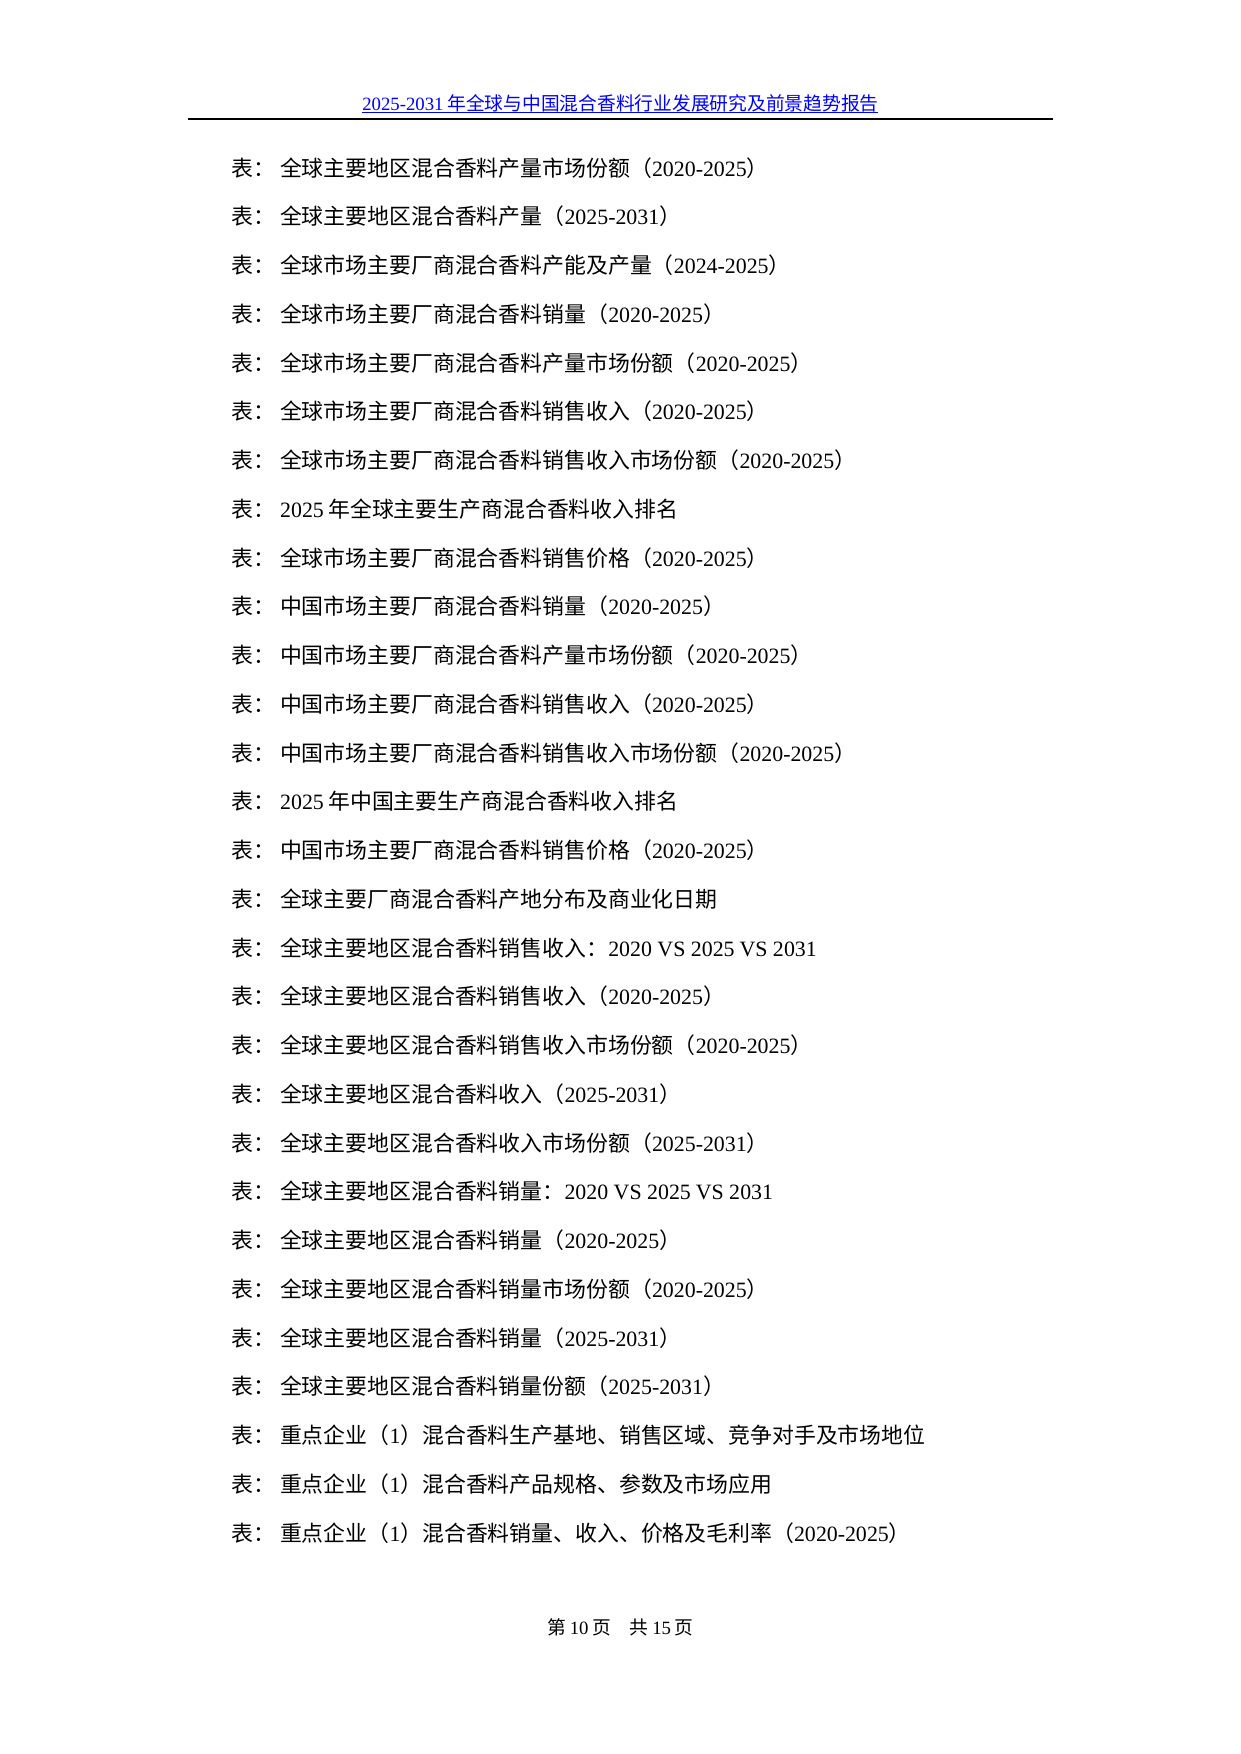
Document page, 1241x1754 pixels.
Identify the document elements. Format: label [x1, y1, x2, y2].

text [187, 150, 1053, 1548]
